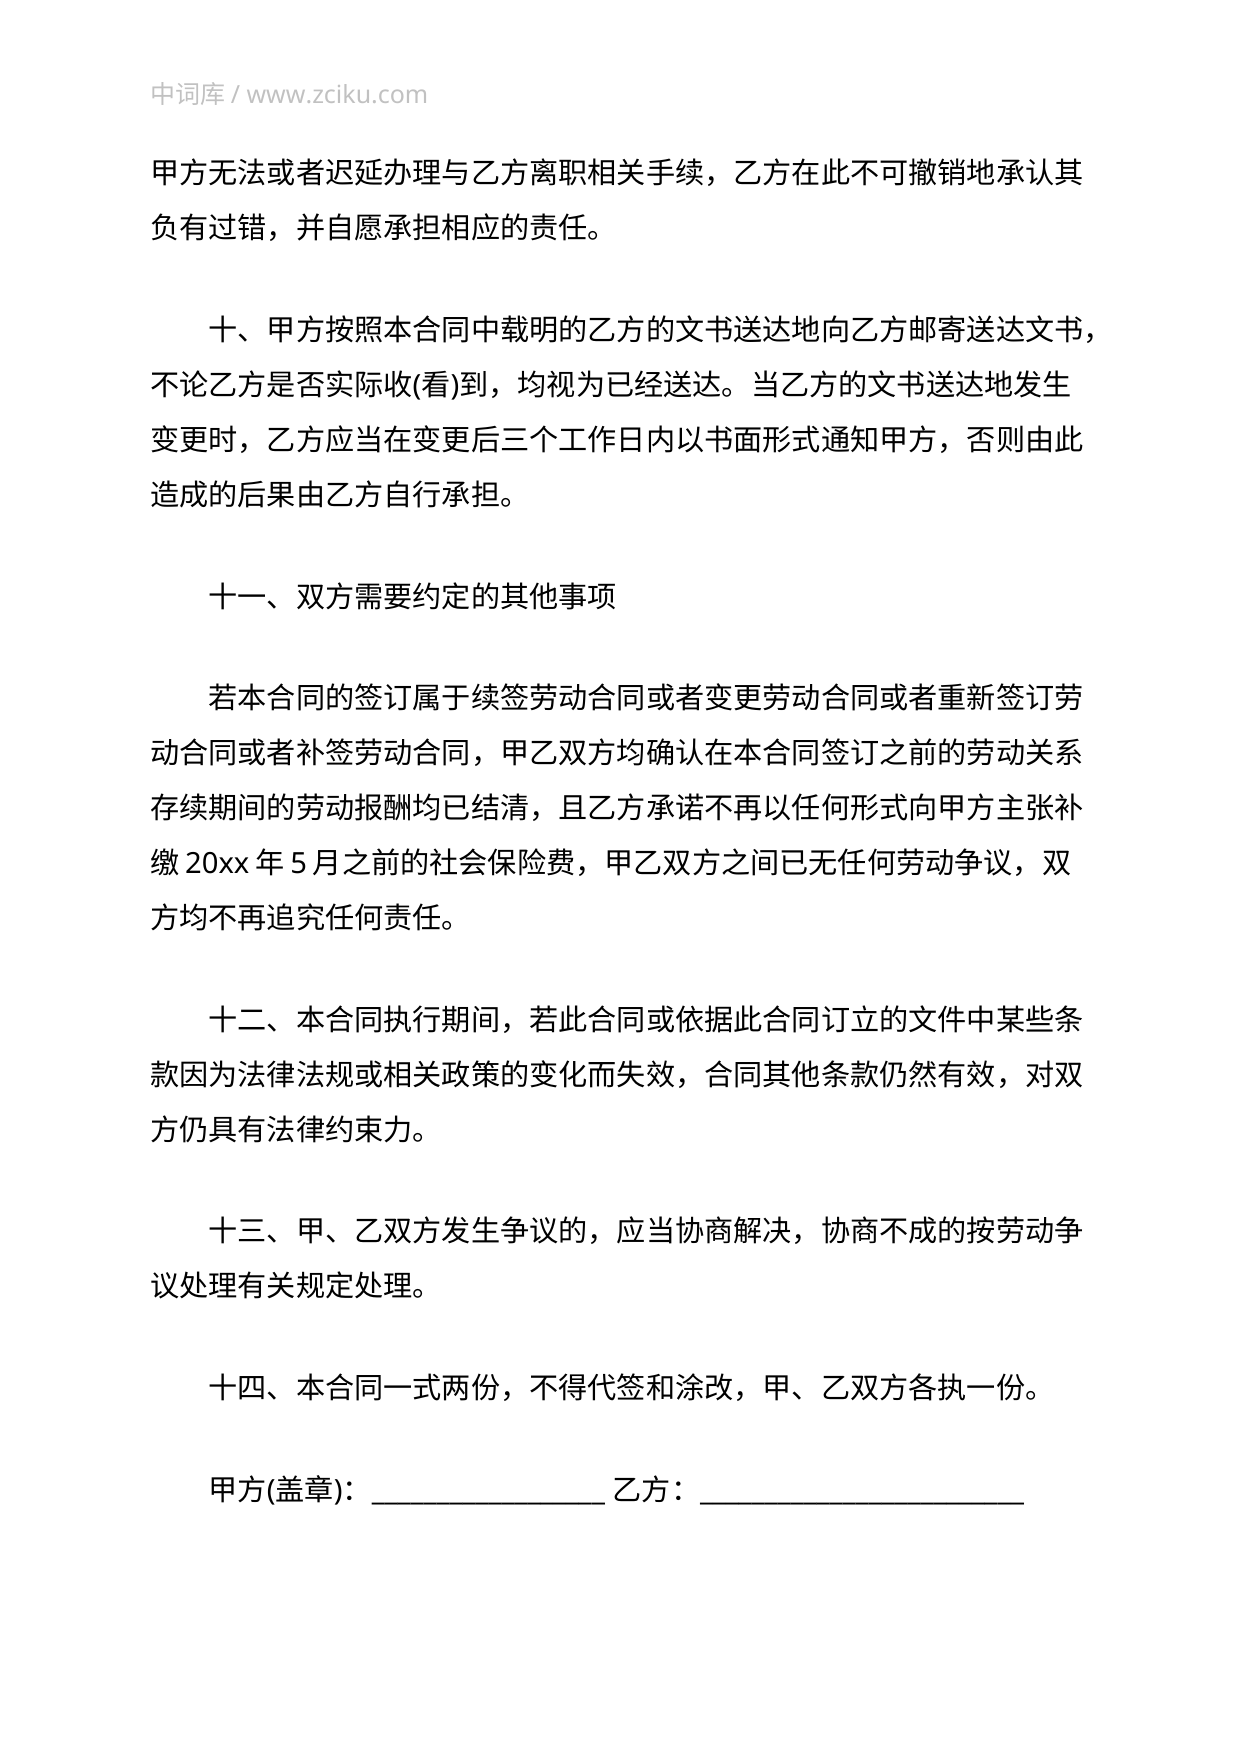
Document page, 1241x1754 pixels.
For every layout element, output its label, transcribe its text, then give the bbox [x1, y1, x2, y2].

text 十三、甲、乙双方发生争议的，应当协商解决，协商不成的按劳动争议处理有关规定处理。 [150, 1208, 1090, 1305]
text 十二、本合同执行期间，若此合同或依据此合同订立的文件中某些条款因为法律法规或相关政策的变化而失效，合同其他条款仍然有效，对双方仍具有法律约束力。 [150, 996, 1090, 1148]
text 十四、本合同一式两份，不得代签和涂改，甲、乙双方各执一份。 [150, 1365, 1090, 1407]
text 十、甲方按照本合同中载明的乙方的文书送达地向乙方邮寄送达文书，不论乙方是否实际收(看)到，均视为已经送达。当乙方的文书送达地发生变更时，乙方应当在变更后三个工作日内以书面形式通知甲方，否则由此造成的后果由乙方自行承担。 [150, 307, 1090, 514]
text 十一、双方需要约定的其他事项 [150, 573, 1090, 616]
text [150, 150, 1090, 247]
text 甲方(盖章)：__________________ 乙方：_________________________ [150, 1466, 1090, 1509]
text 若本合同的签订属于续签劳动合同或者变更劳动合同或者重新签订劳动合同或者补签劳动合同，甲乙双方均确认在本合同签订之前的劳动关系存续期间的劳动报酬均已结清，且乙方承诺不再以任何形式向甲方主张补缴20xx年5月之前的社会保险费，甲乙双方之间已无任何劳动争议，双方均不再追究任何责任。 [150, 675, 1090, 937]
